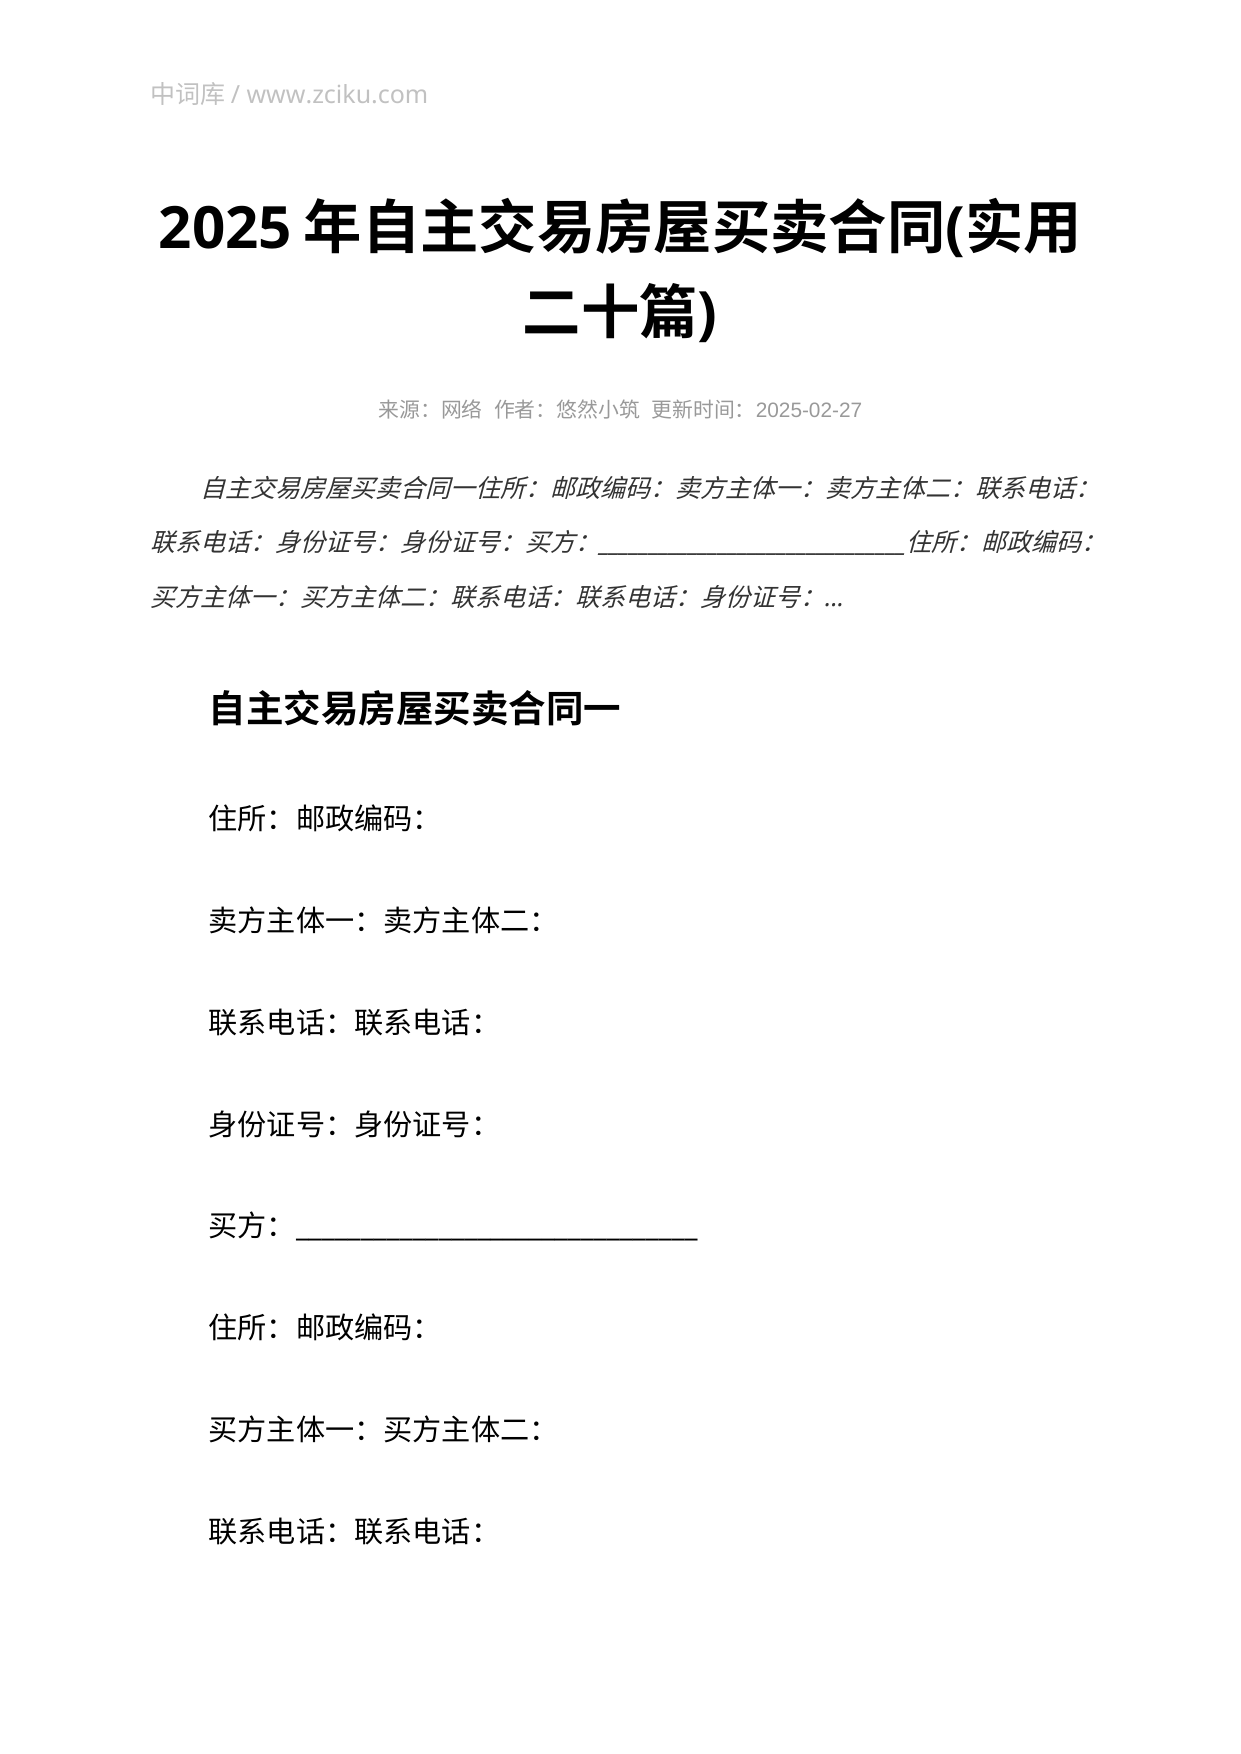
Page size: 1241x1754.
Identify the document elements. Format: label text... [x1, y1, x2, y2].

text 买方主体一：买方主体二： [150, 1407, 1090, 1449]
text 买方：_______________________________ [150, 1203, 1090, 1245]
text 来源：网络 作者：悠然小筑 更新时间：2025-02-27 [150, 398, 1090, 422]
text 联系电话：联系电话： [150, 999, 1090, 1042]
text 自主交易房屋买卖合同一 [150, 678, 1090, 733]
text 住所：邮政编码： [150, 796, 1090, 838]
text 身份证号：身份证号： [150, 1101, 1090, 1143]
text 联系电话：联系电话： [150, 1508, 1090, 1551]
subtitle 2025年自主交易房屋买卖合同(实用二十篇) [150, 181, 1090, 351]
text 自主交易房屋买卖合同一住所：邮政编码：卖方主体一：卖方主体二：联系电话：联系电话：身份证号：身份证号：买方：_______________________________住所：邮政编码：买方主体一：买方主体二：联系电话：联系电话：身份证号：... [150, 468, 1090, 613]
text 住所：邮政编码： [150, 1305, 1090, 1347]
text 卖方主体一：卖方主体二： [150, 898, 1090, 940]
